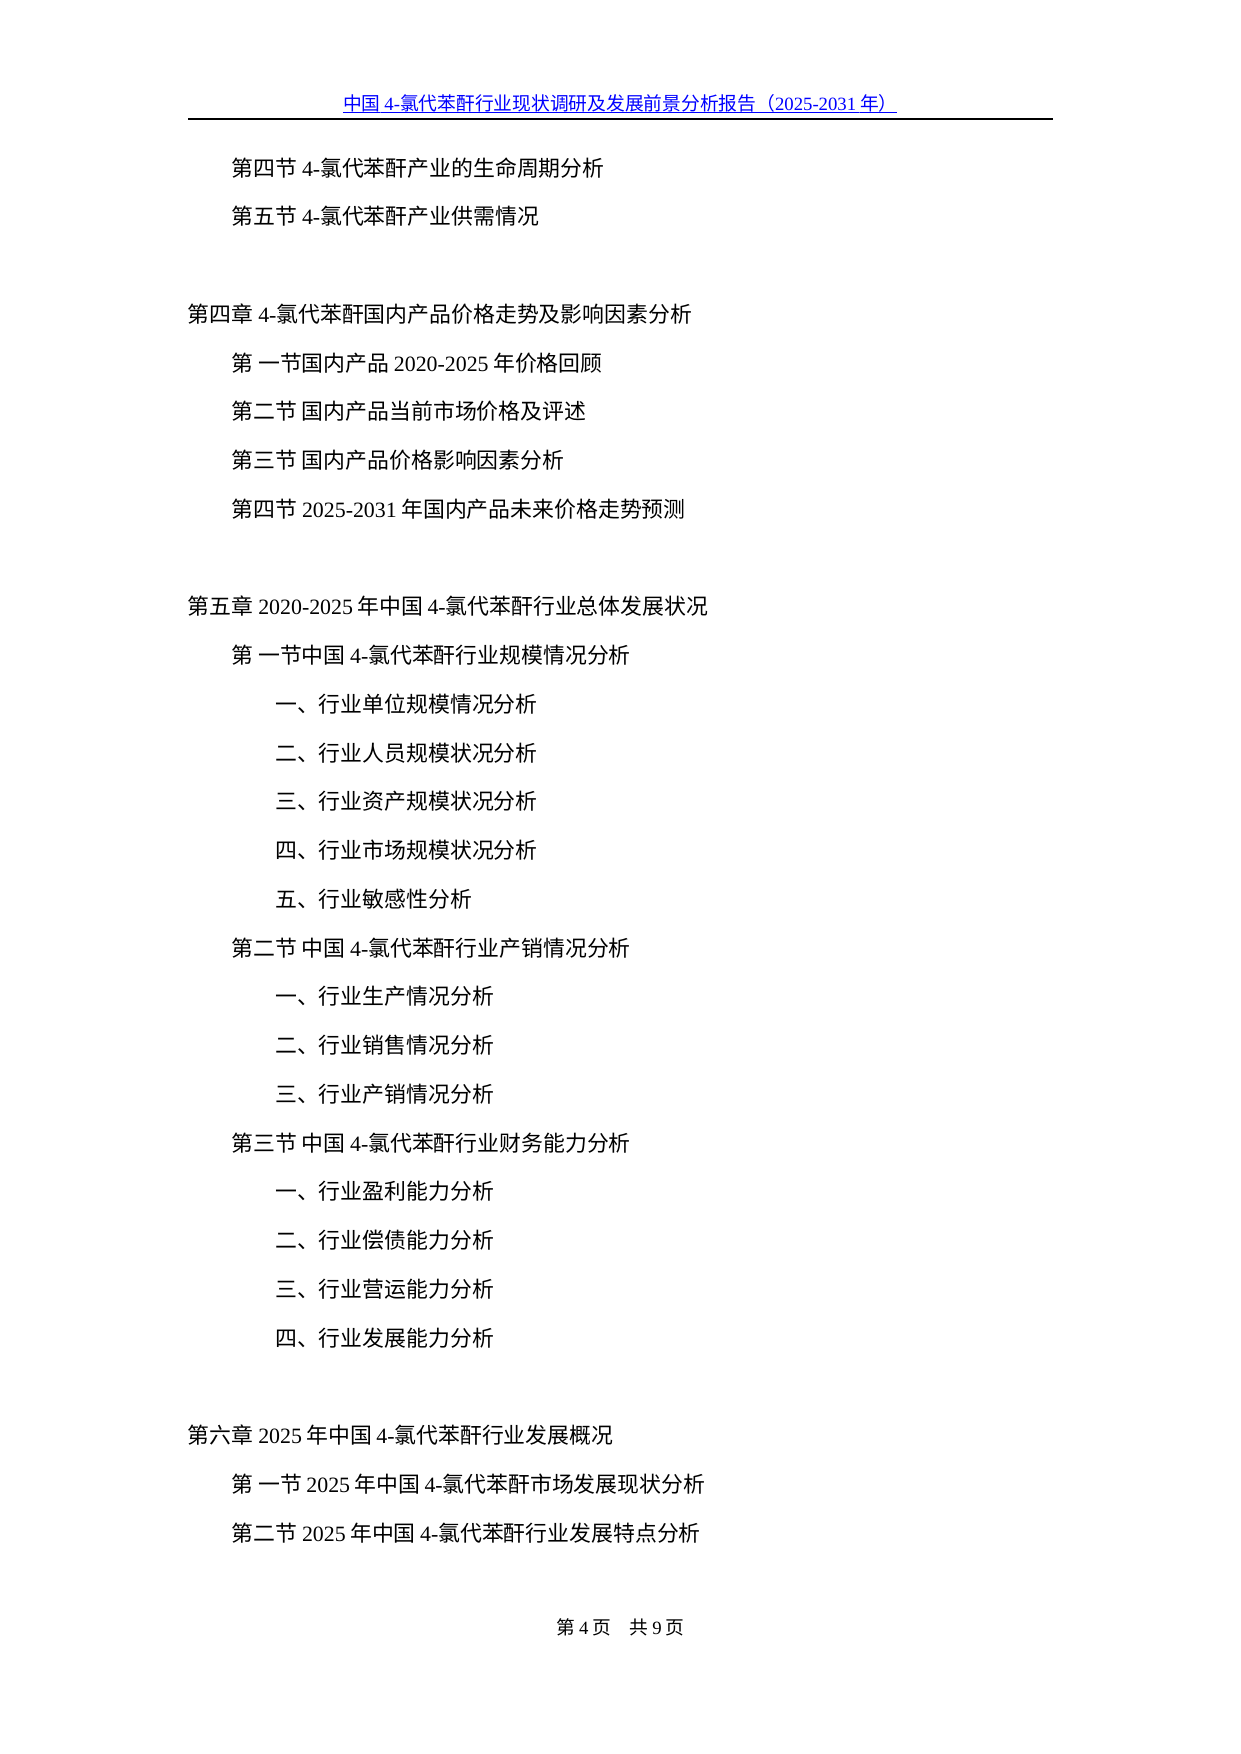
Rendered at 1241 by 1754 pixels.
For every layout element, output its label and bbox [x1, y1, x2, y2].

text [187, 150, 1053, 1548]
